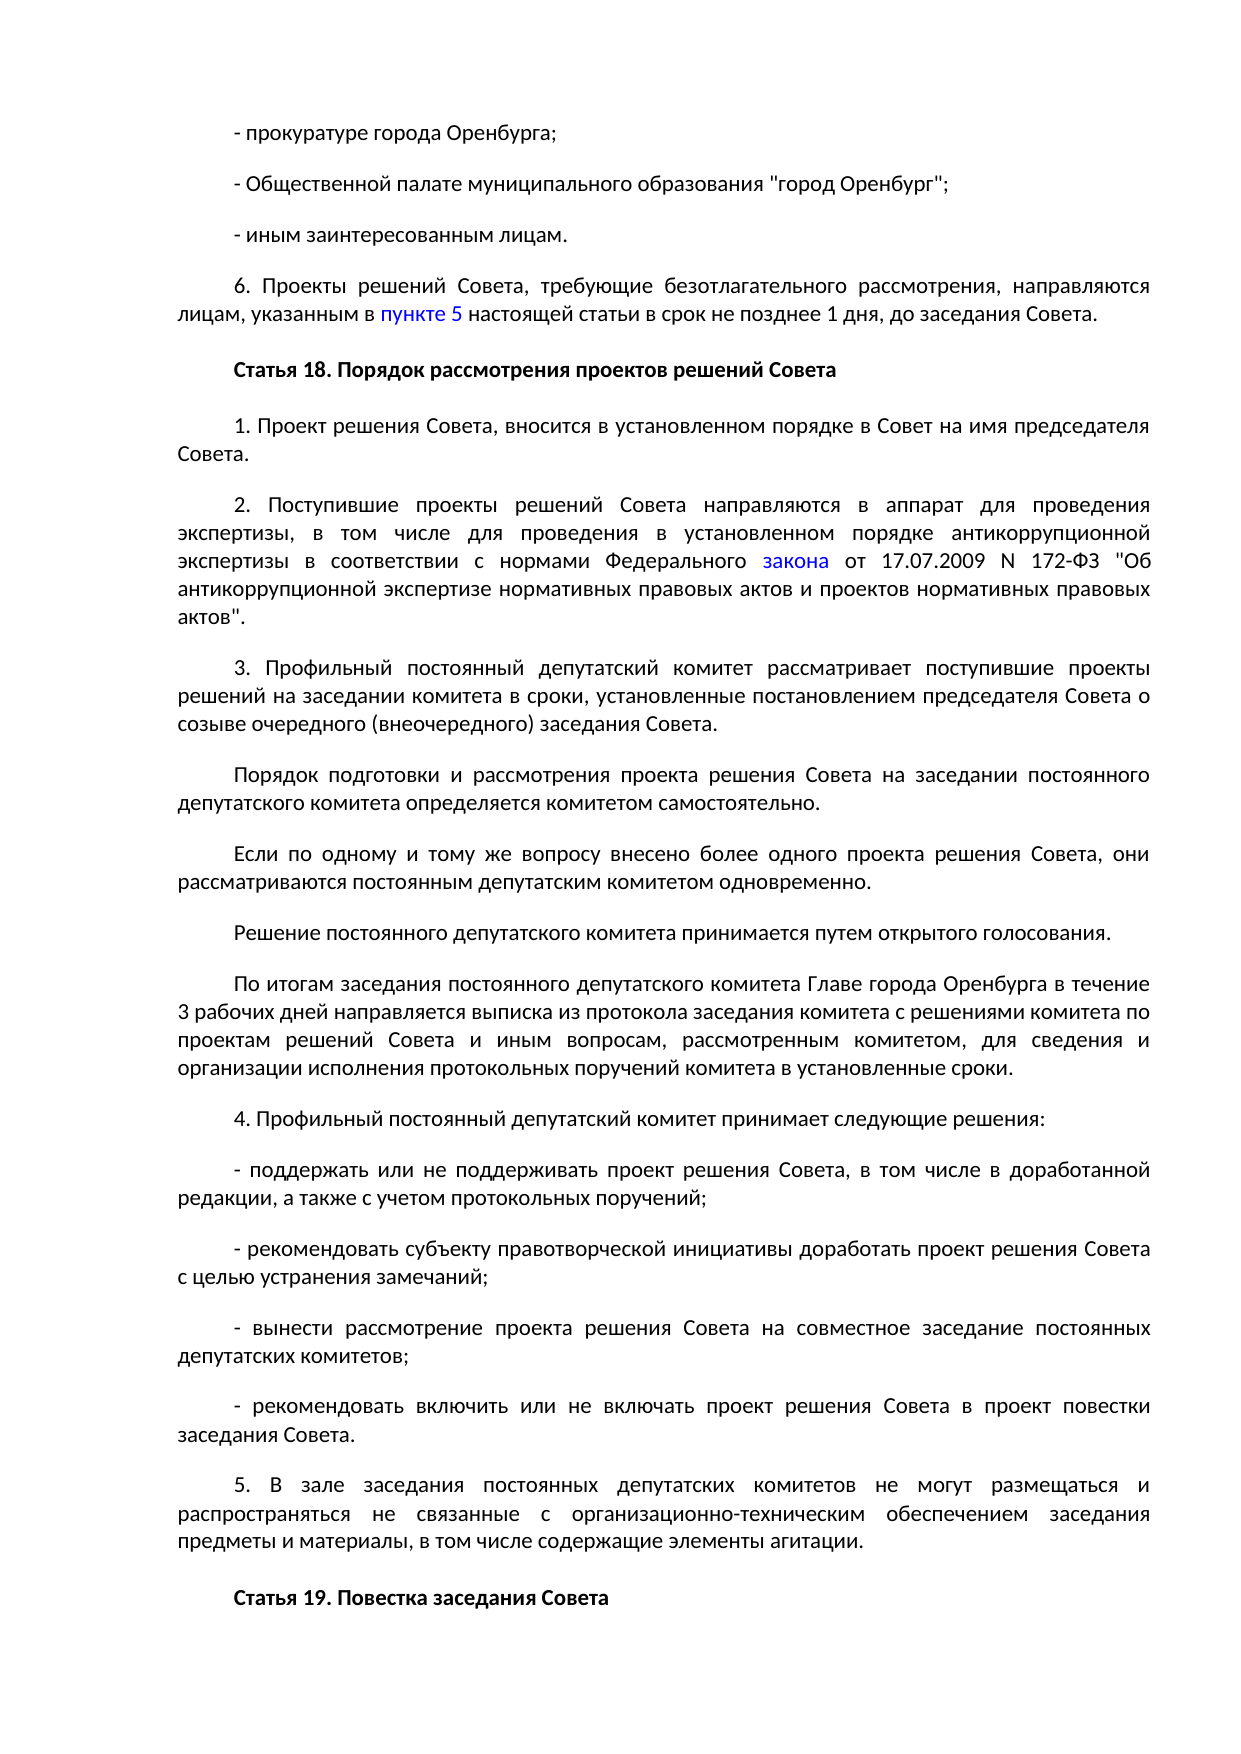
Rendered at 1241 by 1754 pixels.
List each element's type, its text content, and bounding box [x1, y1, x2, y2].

text - Общественной палате муниципального образования "город Оренбург"; [177, 169, 1152, 197]
text - вынести рассмотрение проекта решения Совета на совместное заседание постоянных депутатских комитетов; [177, 1313, 1152, 1369]
text Если по одному и тому же вопросу внесено более одного проекта решения Совета, они рассматриваются постоянным депутатским комитетом одновременно. [177, 839, 1152, 895]
title Статья 18. Порядок рассмотрения проектов решений Совета [177, 355, 1152, 383]
text - прокуратуре города Оренбурга; [177, 118, 1152, 146]
text 4. Профильный постоянный депутатский комитет принимает следующие решения: [177, 1104, 1152, 1132]
text 1. Проект решения Совета, вносится в установленном порядке в Совет на имя председателя Совета. [177, 411, 1152, 467]
text - рекомендовать субъекту правотворческой инициативы доработать проект решения Совета с целью устранения замечаний; [177, 1234, 1152, 1290]
text - иным заинтересованным лицам. [177, 220, 1152, 248]
text Порядок подготовки и рассмотрения проекта решения Совета на заседании постоянного депутатского комитета определяется комитетом самостоятельно. [177, 760, 1152, 816]
text 6. Проекты решений Совета, требующие безотлагательного рассмотрения, направляются лицам, указанным в пункте 5 настоящей статьи в срок не позднее 1 дня, до заседания Совета. [177, 271, 1152, 327]
text 3. Профильный постоянный депутатский комитет рассматривает поступившие проекты решений на заседании комитета в сроки, установленные постановлением председателя Совета о созыве очередного (внеочередного) заседания Совета. [177, 653, 1152, 737]
text 2. Поступившие проекты решений Совета направляются в аппарат для проведения экспертизы, в том числе для проведения в установленном порядке антикоррупционной экспертизы в соответствии с нормами Федерального закона от 17.07.2009 N 172-ФЗ "Об антикоррупционной экспертизе нормативных правовых актов и проектов нормативных правовых актов". [177, 490, 1152, 630]
title Статья 19. Повестка заседания Совета [177, 1583, 1152, 1611]
text Решение постоянного депутатского комитета принимается путем открытого голосования. [177, 918, 1152, 946]
text 5. В зале заседания постоянных депутатских комитетов не могут размещаться и распространяться не связанные с организационно-техническим обеспечением заседания предметы и материалы, в том числе содержащие элементы агитации. [177, 1471, 1152, 1555]
text - поддержать или не поддерживать проект решения Совета, в том числе в доработанной редакции, а также с учетом протокольных поручений; [177, 1155, 1152, 1211]
text По итогам заседания постоянного депутатского комитета Главе города Оренбурга в течение 3 рабочих дней направляется выписка из протокола заседания комитета с решениями комитета по проектам решений Совета и иным вопросам, рассмотренным комитетом, для сведения и организации исполнения протокольных поручений комитета в установленные сроки. [177, 969, 1152, 1081]
text - рекомендовать включить или не включать проект решения Совета в проект повестки заседания Совета. [177, 1392, 1152, 1448]
